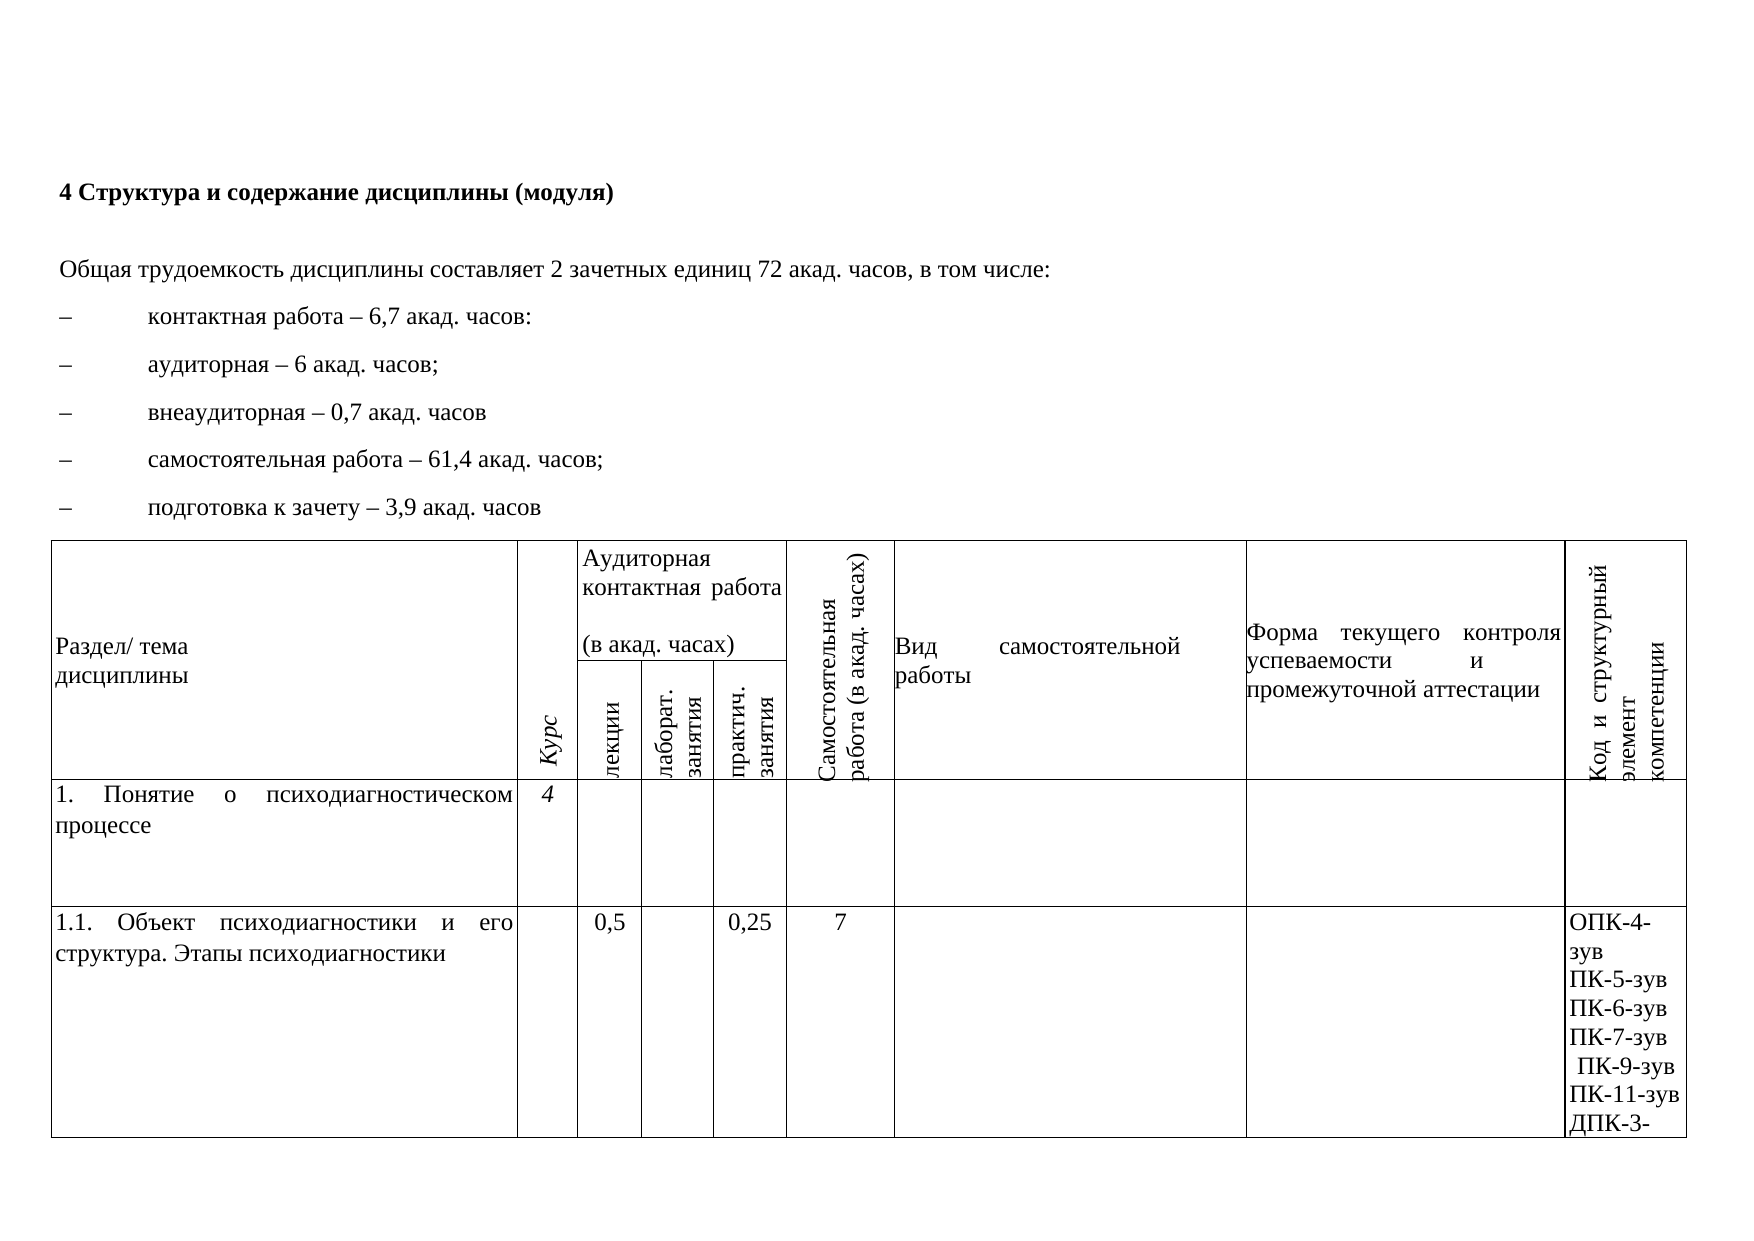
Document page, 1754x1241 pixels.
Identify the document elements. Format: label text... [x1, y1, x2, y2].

table_cell [787, 780, 894, 906]
table_cell 1. Понятие о психодиагностическом процессе [52, 780, 517, 906]
table_cell 0,5 [578, 907, 641, 1137]
table_cell [578, 780, 641, 906]
subtitle 4 Структура и содержание дисциплины (модуля) [59, 177, 1695, 206]
table_cell лекции [578, 661, 641, 778]
table_header Курс [518, 541, 577, 778]
table_cell [1566, 780, 1686, 906]
table_header Вид самостоятельной работы [895, 541, 1246, 778]
table_header Форма текущего контроля успеваемости и промежуточной аттестации [1247, 541, 1564, 778]
text – контактная работа – 6,7 акад. часов: [59, 301, 1695, 330]
table_header Код и структурный элемент компетенции [1566, 541, 1686, 778]
table_cell [518, 907, 577, 1137]
table_cell [1247, 780, 1564, 906]
table_cell 4 [518, 780, 577, 906]
table_cell лаборат. занятия [642, 661, 713, 778]
table_cell [714, 780, 786, 906]
text – самостоятельная работа – 61,4 акад. часов; [59, 444, 1695, 473]
text – аудиторная – 6 акад. часов; [59, 349, 1695, 378]
table_cell [1247, 907, 1564, 1137]
table_cell 0,25 [714, 907, 786, 1137]
table_header Самостоятельная работа (в акад. часах) [787, 541, 894, 778]
table_cell [642, 907, 713, 1137]
table_cell ОПК-4-зув ПК-5-зув ПК-6-зув ПК-7-зув ПК-9-зув ПК-11-зув ДПК-3- зув [1566, 907, 1686, 1137]
text Общая трудоемкость дисциплины составляет 2 зачетных единиц 72 акад. часов, в том числе: [59, 254, 1695, 282]
table_cell 1.1. Объект психодиагностики и его структура. Этапы психодиагностики [52, 907, 517, 1137]
table_cell [895, 907, 1246, 1137]
table_cell [642, 780, 713, 906]
table_cell практич. занятия [714, 661, 786, 778]
table_header Раздел/ тема дисциплины [52, 541, 517, 778]
text – внеаудиторная – 0,7 акад. часов [59, 397, 1695, 426]
table_cell 7 [787, 907, 894, 1137]
table_header Аудиторная контактная работа (в акад. часах) [578, 541, 786, 660]
text – подготовка к зачету – 3,9 акад. часов [59, 492, 1695, 521]
table_cell [895, 780, 1246, 906]
